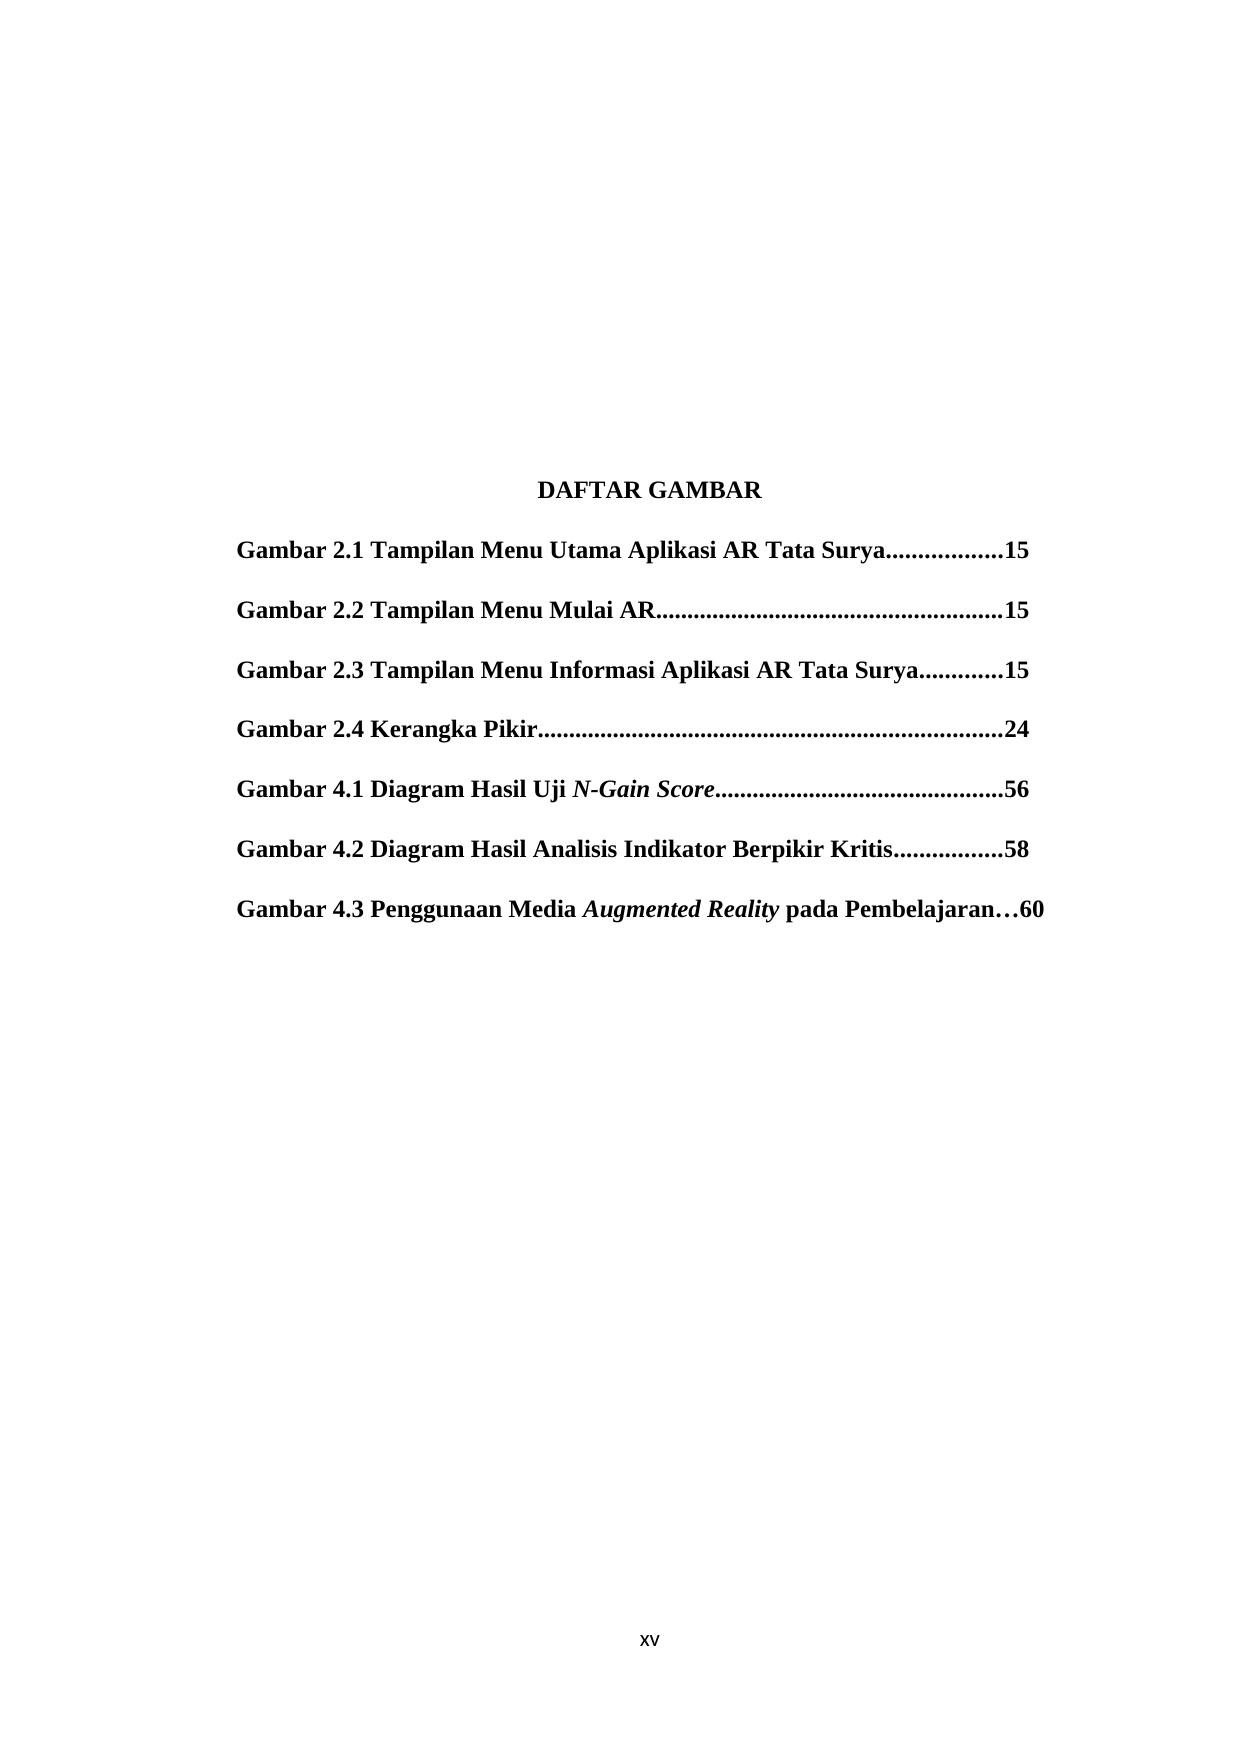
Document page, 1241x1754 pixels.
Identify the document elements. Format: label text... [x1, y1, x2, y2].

text Gambar 4.1 Diagram Hasil Uji N-Gain Score 56 [236, 774, 1063, 803]
text Gambar 2.2 Tampilan Menu Mulai AR 15 [236, 595, 1063, 624]
text Gambar 4.3 Penggunaan Media Augmented Reality pada Pembelajaran…60 [236, 894, 1063, 923]
text DAFTAR GAMBAR [236, 475, 1063, 504]
text Gambar 2.1 Tampilan Menu Utama Aplikasi AR Tata Surya 15 [236, 535, 1063, 564]
text Gambar 4.2 Diagram Hasil Analisis Indikator Berpikir Kritis 58 [236, 834, 1063, 863]
text Gambar 2.4 Kerangka Pikir 24 [236, 714, 1063, 743]
text Gambar 2.3 Tampilan Menu Informasi Aplikasi AR Tata Surya 15 [236, 655, 1063, 683]
